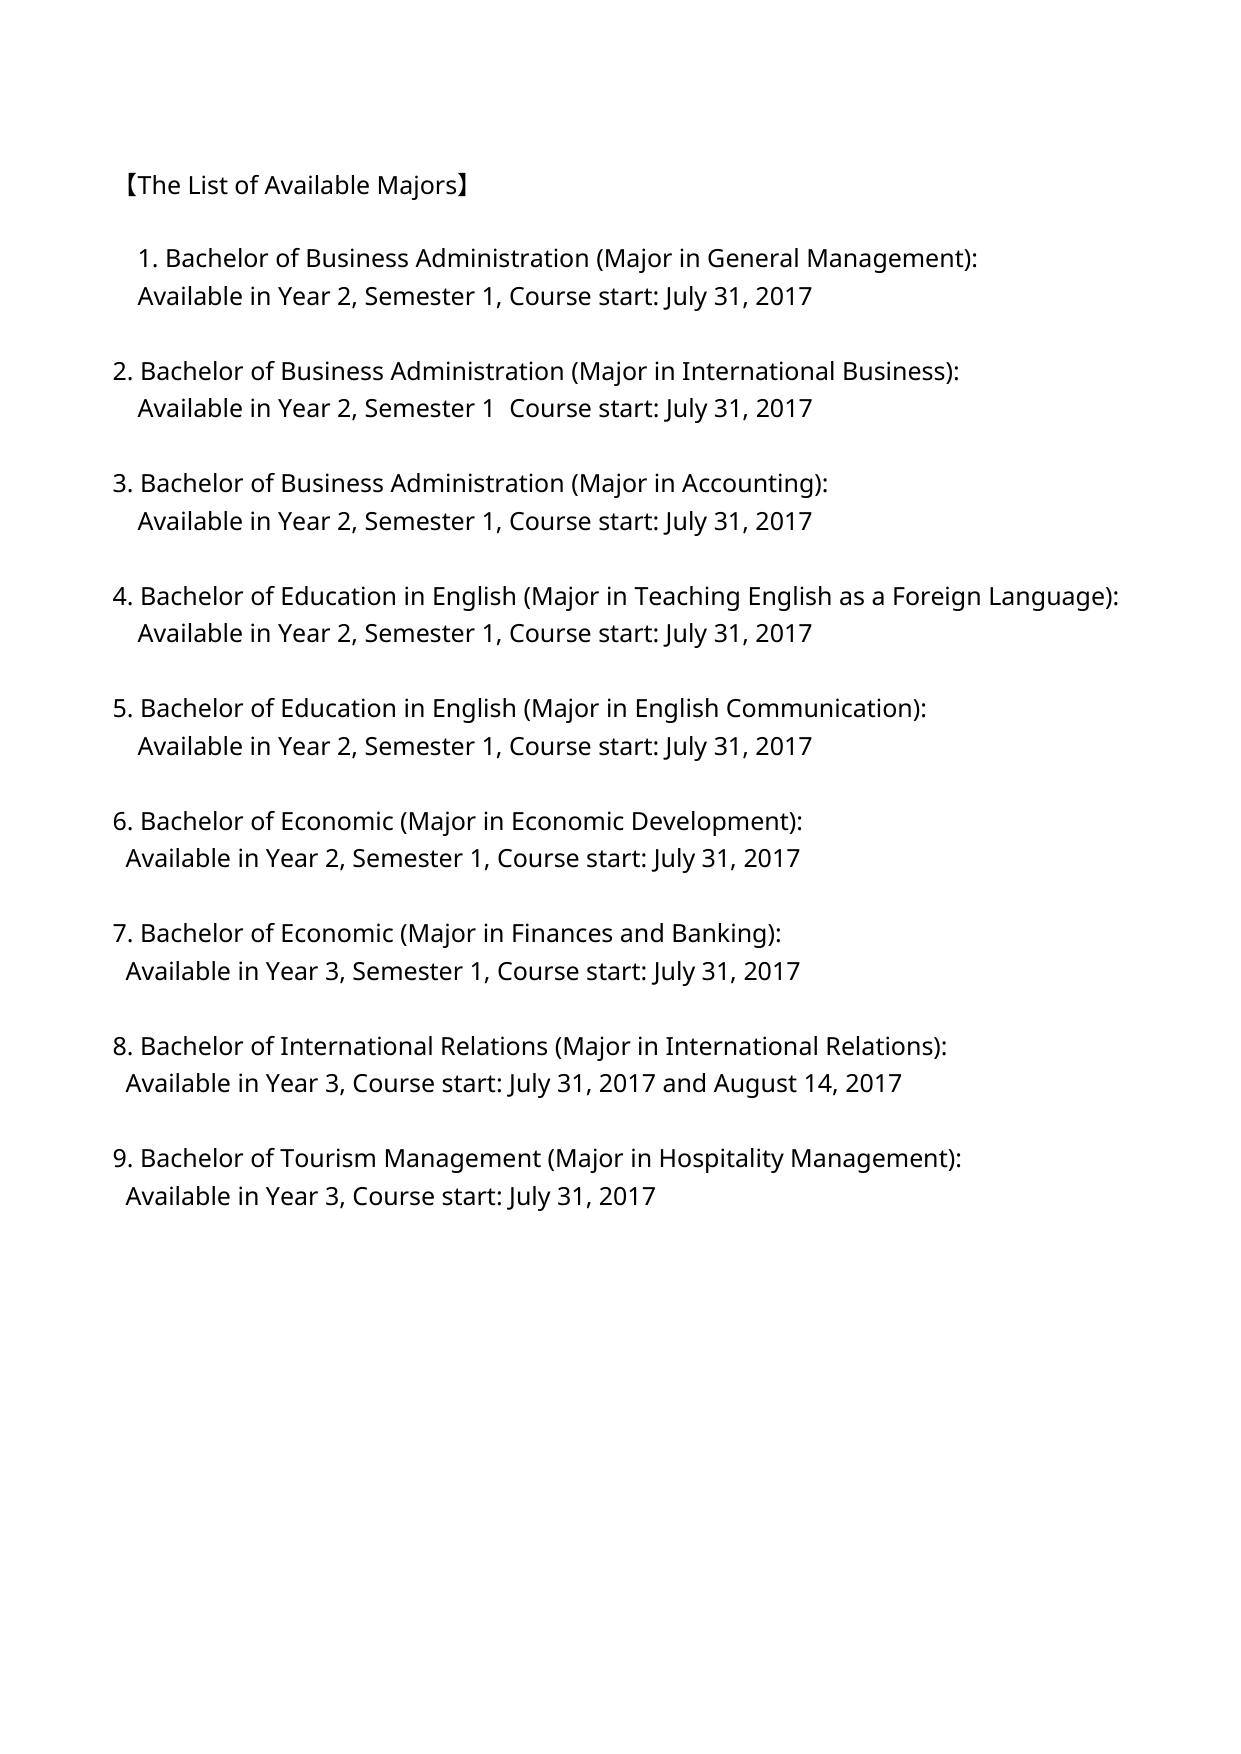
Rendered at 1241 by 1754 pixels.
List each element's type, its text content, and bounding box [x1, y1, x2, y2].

text 7. Bachelor of Economic (Major in Finances and Banking): Available in Year 3, Semester 1, Course start: July 31, 2017 [112, 877, 1128, 989]
text 9. Bachelor of Tourism Management (Major in Hospitality Management): Available in Year 3, Course start: July 31, 2017 [112, 1102, 1128, 1214]
text 4. Bachelor of Education in English (Major in Teaching English as a Foreign Language): Available in Year 2, Semester 1, Course start: July 31, 2017 [112, 577, 1128, 689]
text 3. Bachelor of Business Administration (Major in Accounting): Available in Year 2, Semester 1, Course start: July 31, 2017 [112, 464, 1128, 577]
text 【The List of Available Majors】 1. Bachelor of Business Administration (Major in General Management): Available in Year 2, Semester 1, Course start: July 31, 2017 [112, 164, 1128, 352]
text 6. Bachelor of Economic (Major in Economic Development): Available in Year 2, Semester 1, Course start: July 31, 2017 [112, 764, 1128, 877]
text 2. Bachelor of Business Administration (Major in International Business): Available in Year 2, Semester 1 Course start: July 31, 2017 [112, 352, 1128, 464]
text 5. Bachelor of Education in English (Major in English Communication): Available in Year 2, Semester 1, Course start: July 31, 2017 [112, 689, 1128, 764]
text 8. Bachelor of International Relations (Major in International Relations): Available in Year 3, Course start: July 31, 2017 and August 14, 2017 [112, 989, 1128, 1102]
